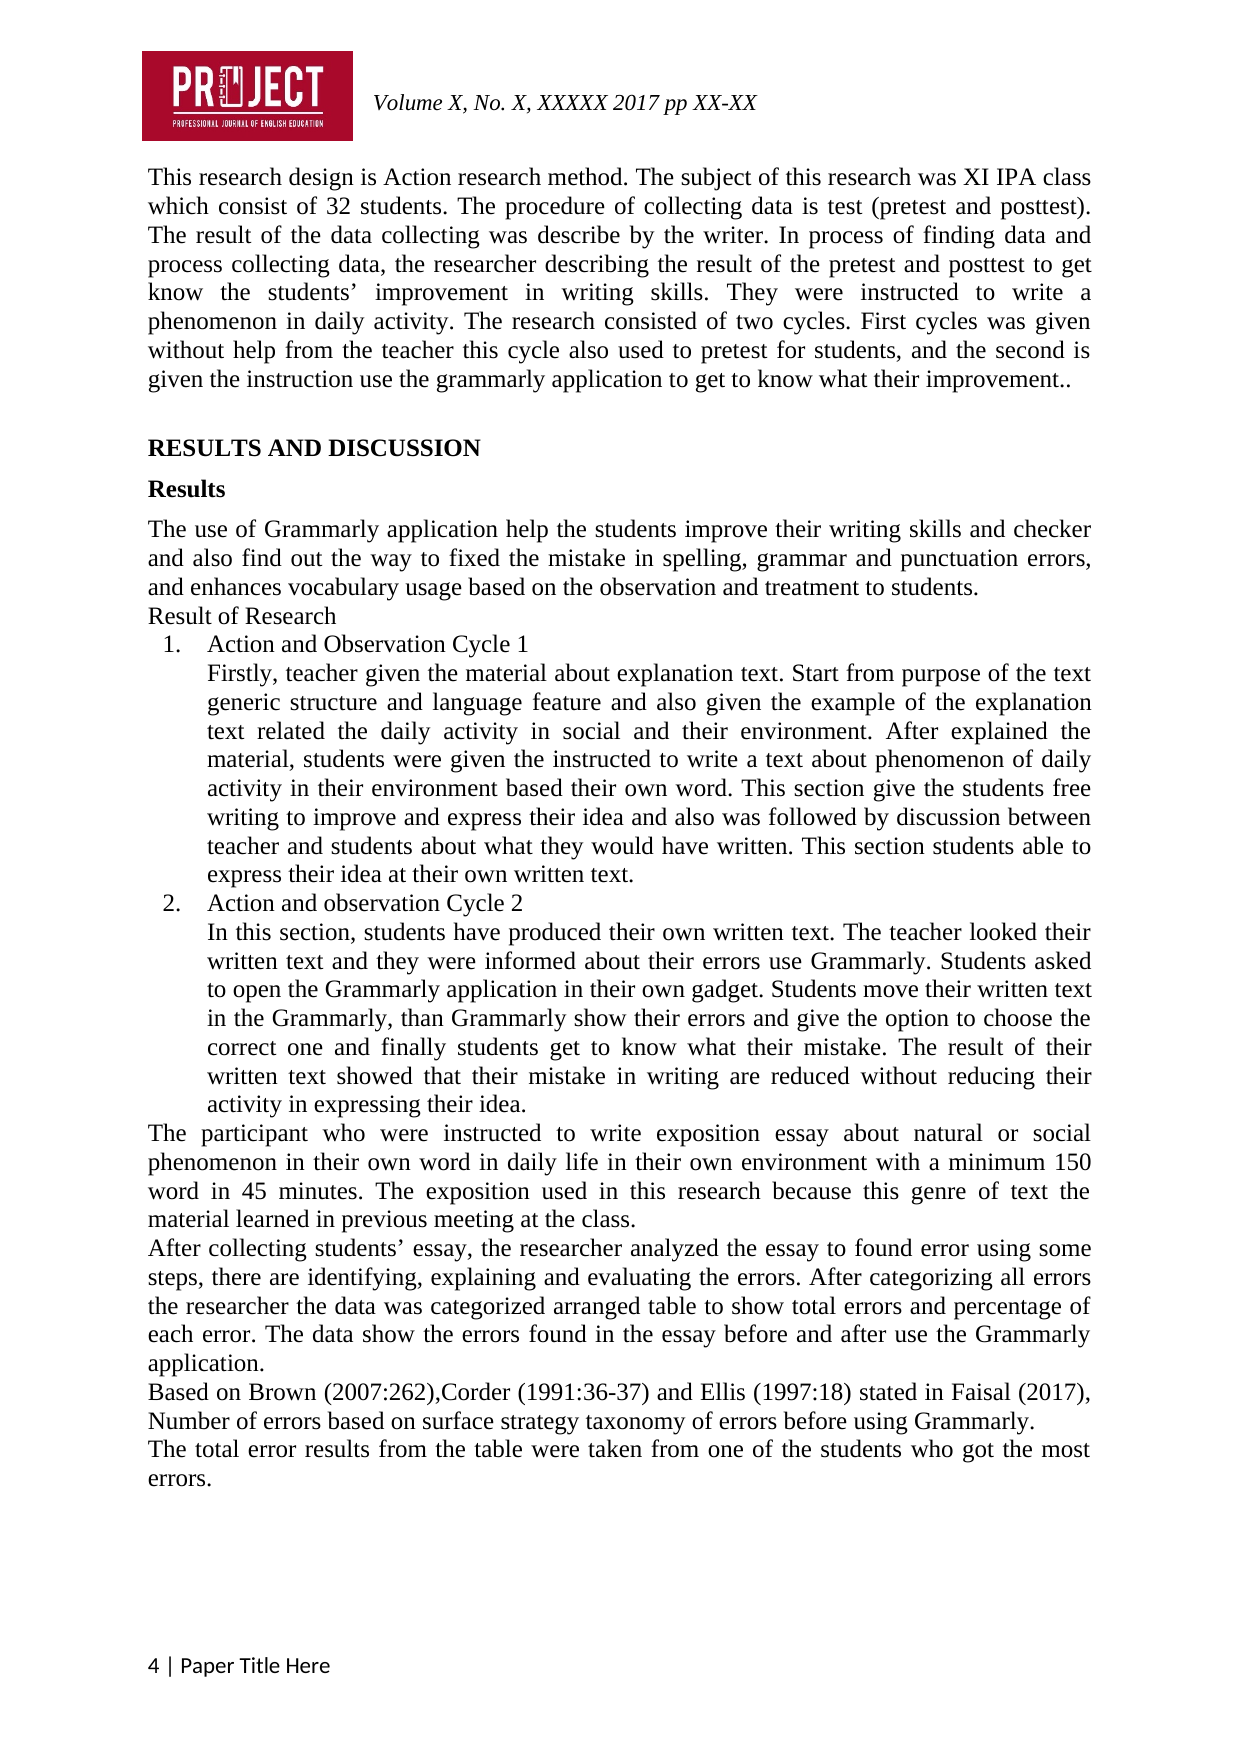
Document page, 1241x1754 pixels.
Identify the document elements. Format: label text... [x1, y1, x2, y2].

text The use of Grammarly application help the students improve their writing skills and checker and also find out the way to fixed the mistake in spelling, grammar and punctuation errors, and enhances vocabulary usage based on the observation and treatment to students. [148, 514, 1092, 601]
text Firstly, teacher given the material about explanation text. Start from purpose of the text generic structure and language feature and also given the example of the explanation text related the daily activity in social and their environment. After explained the material, students were given the instructed to write a text about phenomenon of daily activity in their environment based their own word. This section give the students free writing to improve and express their idea and also was followed by discussion between teacher and students about what they would have written. This section students able to express their idea at their own written text. [207, 658, 1092, 888]
text 1. Action and Observation Cycle 1 [162, 629, 1092, 658]
text RESULTS AND DISCUSSION [148, 433, 1092, 462]
text The participant who were instructed to write exposition essay about natural or social phenomenon in their own word in daily life in their own environment with a minimum 150 word in 45 minutes. The exposition used in this research because this genre of text the material learned in previous meeting at the class. [148, 1118, 1092, 1233]
text Based on Brown (2007:262),Corder (1991:36-37) and Ellis (1997:18) stated in Faisal (2017), Number of errors based on surface strategy taxonomy of errors before using Grammarly. [148, 1377, 1092, 1434]
picture [142, 51, 353, 141]
text Results [148, 474, 1092, 503]
list Action and observation Cycle 2 [162, 888, 1092, 917]
text Result of Research [148, 601, 1092, 629]
text In this section, students have produced their own written text. The teacher looked their written text and they were informed about their errors use Grammarly. Students asked to open the Grammarly application in their own gadget. Students move their written text in the Grammarly, than Grammarly show their errors and give the option to choose the correct one and finally students get to know what their mistake. The result of their written text showed that their mistake in writing are reduced without reducing their activity in expressing their idea. [207, 917, 1092, 1118]
list This research design is Action research method. The subject of this research was XI IPA class which consist of 32 students. The procedure of collecting data is test (pretest and posttest). The result of the data collecting was describe by the writer. In process of finding data and process collecting data, the researcher describing the result of the pretest and posttest to get know the students’ improvement in writing skills. They were instructed to write a phenomenon in daily activity. The research consisted of two cycles. First cycles was given without help from the teacher this cycle also used to pretest for students, and the second is given the instruction use the grammarly application to get to know what their improvement.. [148, 162, 1092, 392]
text The total error results from the table were taken from one of the students who got the most errors. [148, 1434, 1092, 1492]
text After collecting students’ essay, the researcher analyzed the essay to found error using some steps, there are identifying, explaining and evaluating the errors. After categorizing all errors the researcher the data was categorized arranged table to show total errors and percentage of each error. The data show the errors found in the essay before and after use the Grammarly application. [148, 1233, 1092, 1377]
